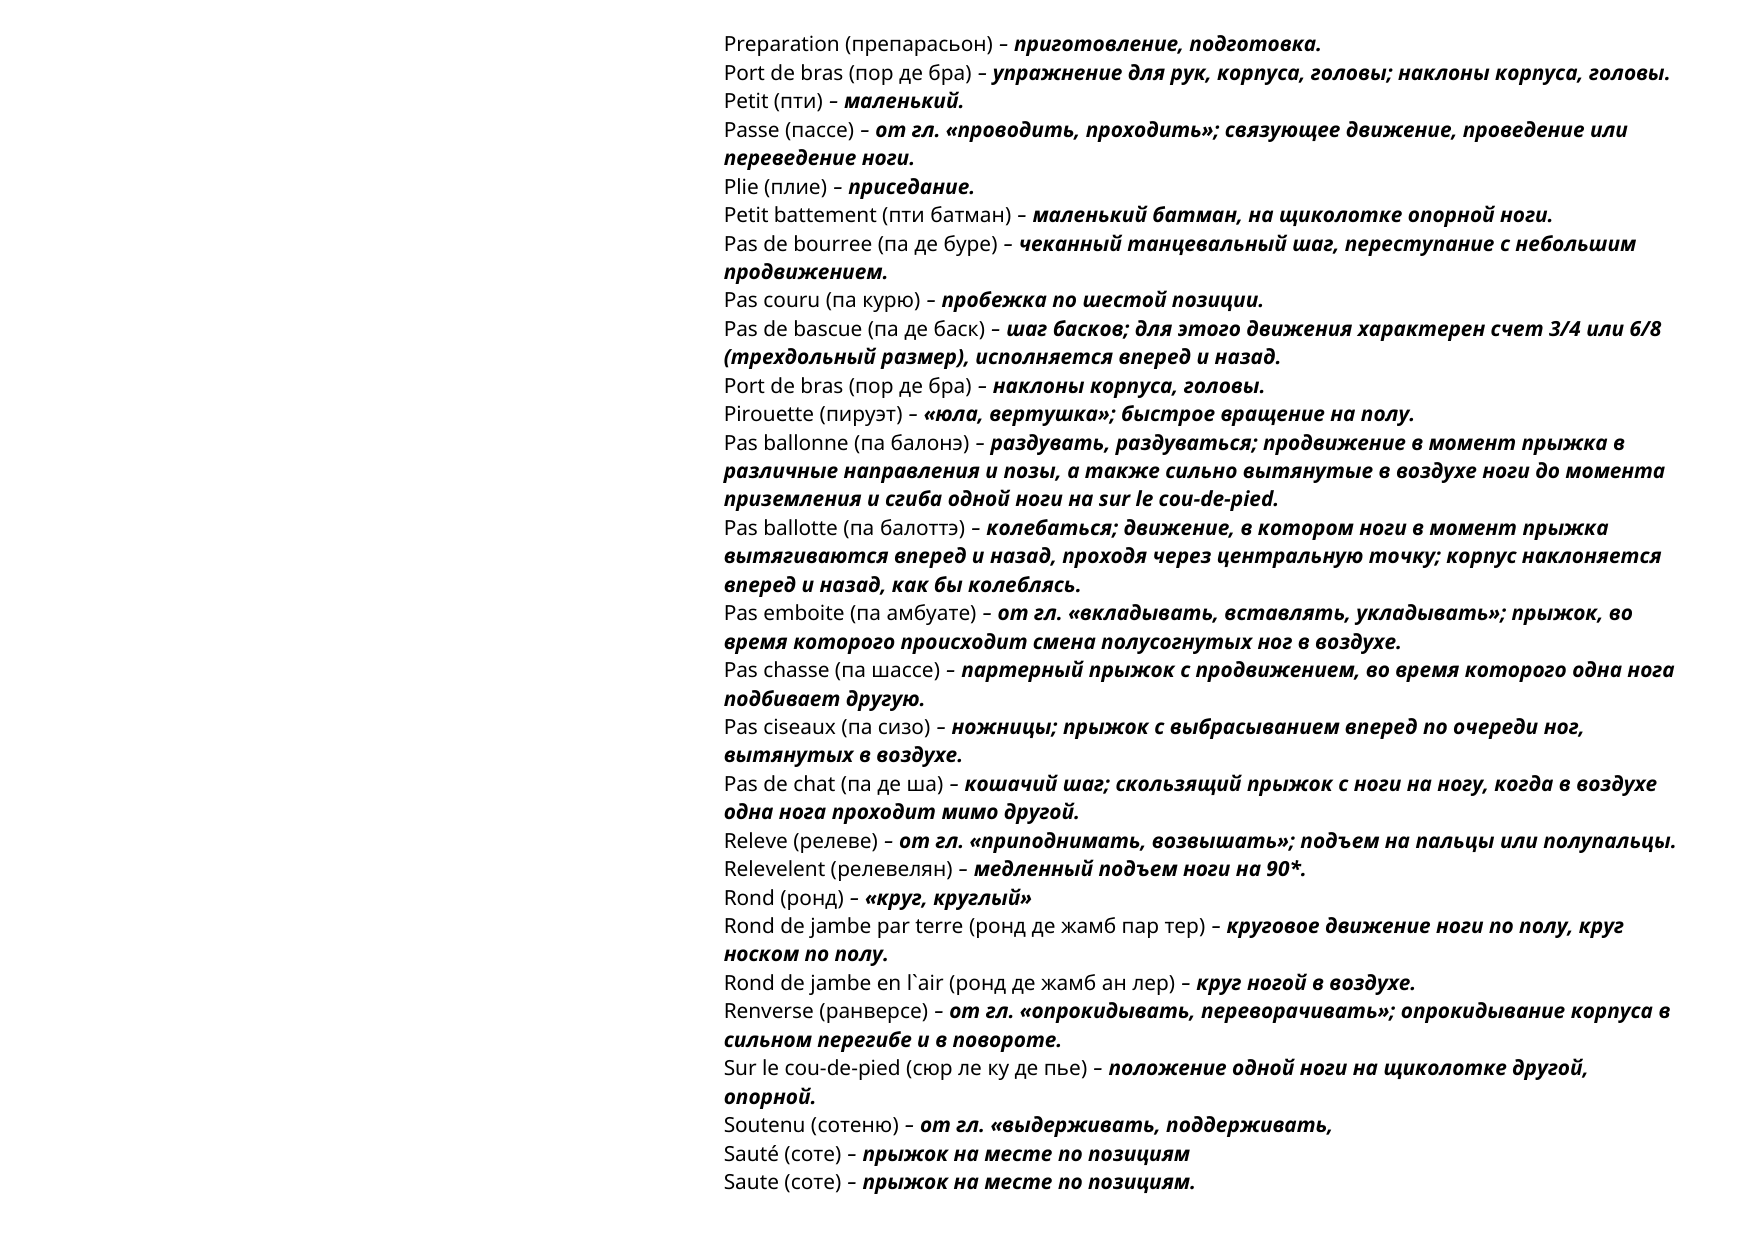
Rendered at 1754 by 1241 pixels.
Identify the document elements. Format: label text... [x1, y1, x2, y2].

text Pas ballonne (па балонэ) – раздувать, раздуваться; продвижение в момент прыжка в различные направления и позы, а также сильно вытянутые в воздухе ноги до момента приземления и сгиба одной ноги на sur le cou-de-pied. Pas ballotte (па балоттэ) – колебаться; движение, в котором ноги в момент прыжка вытягиваются вперед и назад, проходя через центральную точку; корпус наклоняется вперед и назад, как бы колеблясь. Pas emboite (па амбуате) – от гл. «вкладывать, вставлять, укладывать»; прыжок, во время которого происходит смена полусогнутых ног в воздухе. Pas chasse (па шассе) – партерный прыжок с продвижением, во время которого одна нога подбивает другую. Pas ciseaux (па сизо) – ножницы; прыжок с выбрасыванием вперед по очереди ног, вытянутых в воздухе. Pas de chat (па де ша) – кошачий шаг; скользящий прыжок с ноги на ногу, когда в воздухе одна нога проходит мимо другой. Releve (релеве) – от гл. «приподнимать, возвышать»; подъем на пальцы или полупальцы. Relevelent (релевелян) – медленный подъем ноги на 90*. Rond (ронд) – «круг, круглый» Rond de jambe par terre (ронд де жамб пар тер) – круговое движение ноги по полу, круг носком по полу. Rond de jambe en l`air (ронд де жамб ан лер) – круг ногой в воздухе. Renverse (ранверсе) – от гл. «опрокидывать, переворачивать»; опрокидывание корпуса в сильном перегибе и в повороте. Sur le cou-de-pied (сюр ле ку де пье) – положение одной ноги на щиколотке другой, опорной. Soutenu (сотеню) – от гл. «выдерживать, поддерживать, [723, 428, 1683, 1139]
text Port de bras (пор де бра) – упражнение для рук, корпуса, головы; наклоны корпуса, головы. Petit (пти) – маленький. Passe (пассе) – от гл. «проводить, проходить»; связующее движение, проведение или переведение ноги. Plie (плие) – приседание. Petit battement (пти батман) – маленький батман, на щиколотке опорной ноги. Pas de bourree (па де буре) – чеканный танцевальный шаг, переступание с небольшим продвижением. Pas couru (па курю) – пробежка по шестой позиции. Pas de bascue (па де баск) – шаг басков; для этого движения характерен счет 3/4 или 6/8 (трехдольный размер), исполняется вперед и назад. Port de bras (пор де бра) – наклоны корпуса, головы. Pirouette (пируэт) – «юла, вертушка»; быстрое вращение на полу. [723, 58, 1683, 428]
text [723, 1139, 1683, 1196]
text Preparation (препарасьон) – приготовление, подготовка. [723, 29, 1683, 58]
